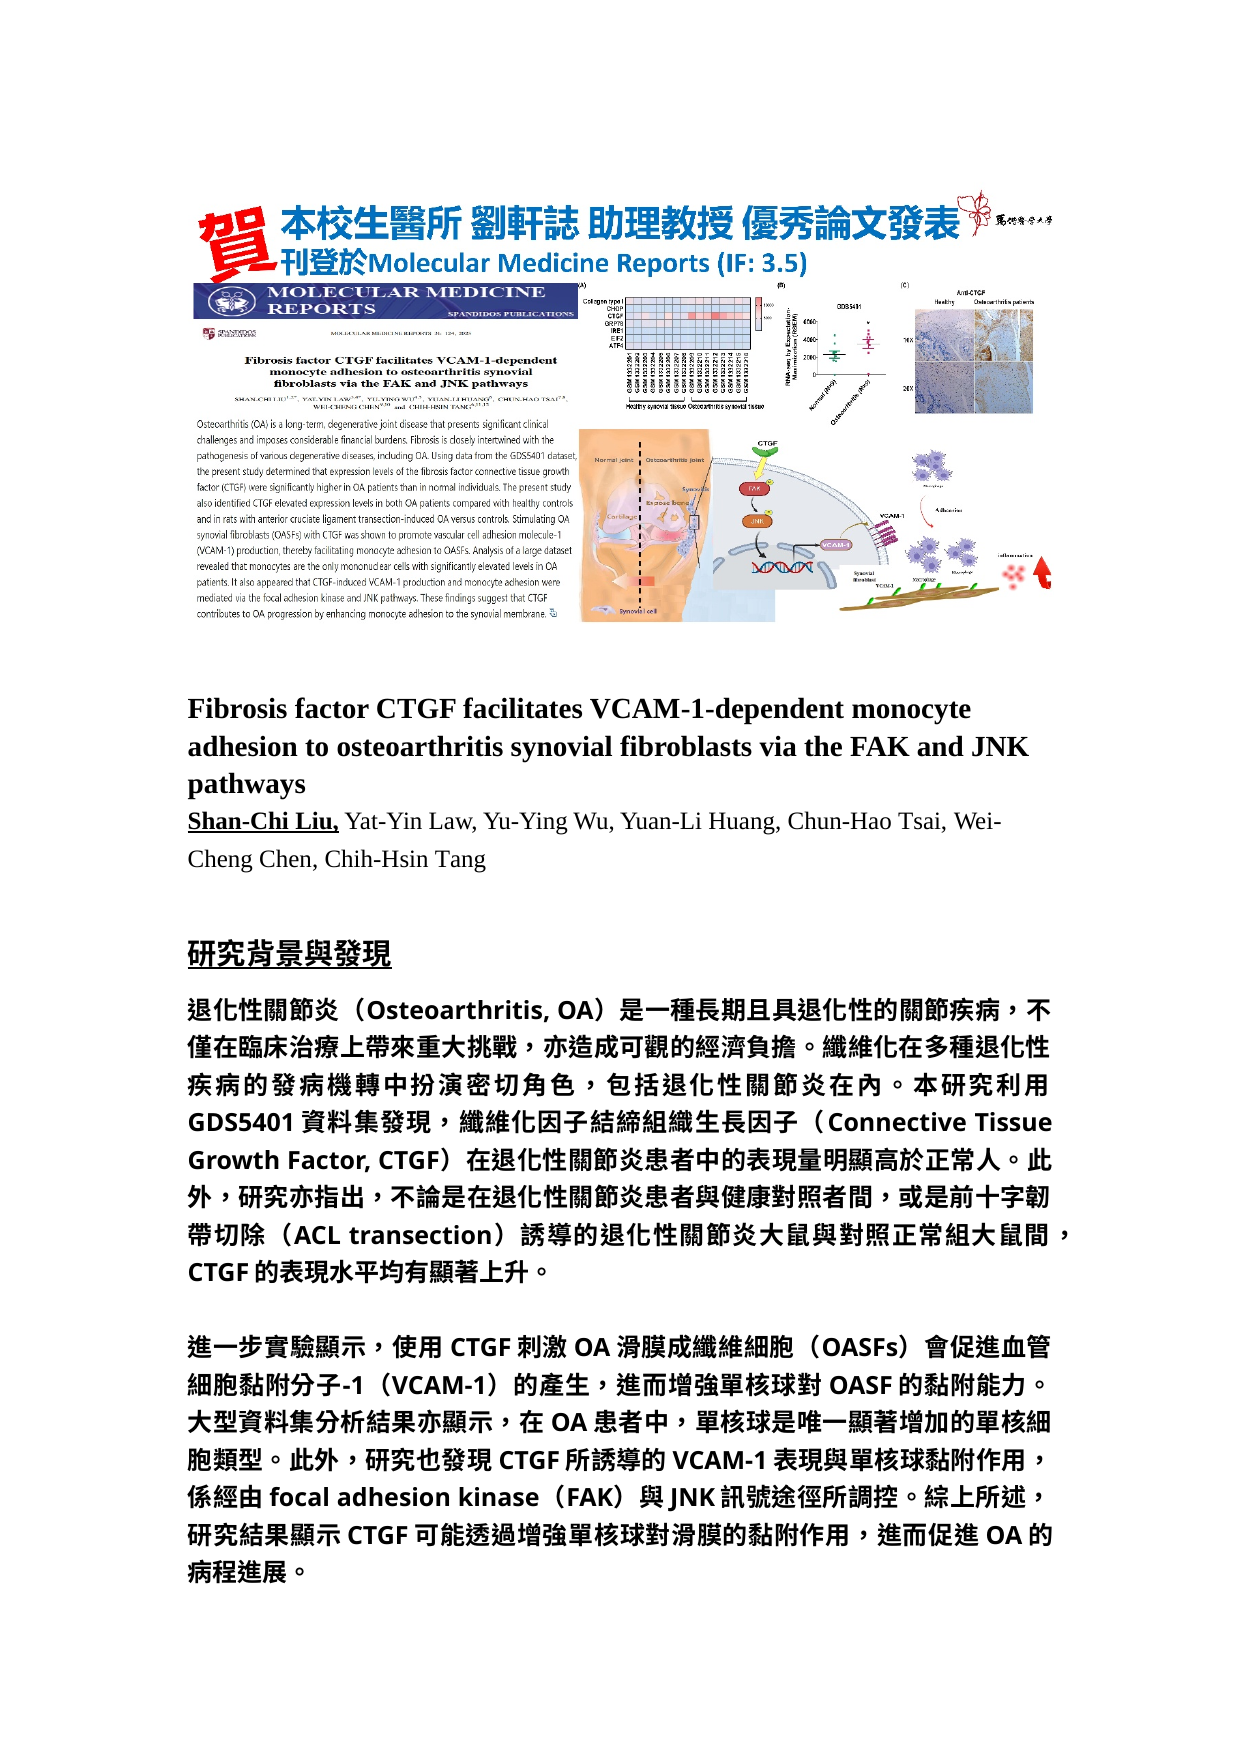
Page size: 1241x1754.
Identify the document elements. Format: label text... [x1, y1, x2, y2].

text 進一步實驗顯示，使用CTGF刺激OA滑膜成纖維細胞（OASFs）會促進血管細胞黏附分子-1（VCAM-1）的產生，進而增強單核球對OASF的黏附能力。大型資料集分析結果亦顯示，在OA患者中，單核球是唯一顯著增加的單核細胞類型。此外，研究也發現CTGF所誘導的VCAM-1表現與單核球黏附作用，係經由focal adhesion kinase（FAK）與JNK訊號途徑所調控。綜上所述，研究結果顯示CTGF可能透過增強單核球對滑膜的黏附作用，進而促進OA的病程進展。 [187, 1327, 1053, 1589]
text Shan-Chi Liu, Yat-Yin Law, Yu-Ying Wu, Yuan-Li Huang, Chun-Hao Tsai, Wei-Cheng Chen, Chih-Hsin Tang [187, 802, 1053, 877]
text 退化性關節炎（Osteoarthritis, OA）是一種長期且具退化性的關節疾病，不僅在臨床治療上帶來重大挑戰，亦造成可觀的經濟負擔。纖維化在多種退化性疾病的發病機轉中扮演密切角色，包括退化性關節炎在內。本研究利用GDS5401資料集發現，纖維化因子結締組織生長因子（Connective Tissue Growth Factor, CTGF）在退化性關節炎患者中的表現量明顯高於正常人。此外，研究亦指出，不論是在退化性關節炎患者與健康對照者間，或是前十字韌帶切除（ACL transection）誘導的退化性關節炎大鼠與對照正常組大鼠間，CTGF的表現水平均有顯著上升。 [187, 989, 1053, 1289]
picture [187, 164, 1054, 624]
text Fibrosis factor CTGF facilitates VCAM-1-dependent monocyte adhesion to osteoarthritis synovial fibroblasts via the FAK and JNK pathways [187, 689, 1053, 802]
text 研究背景與發現 [187, 914, 1053, 989]
